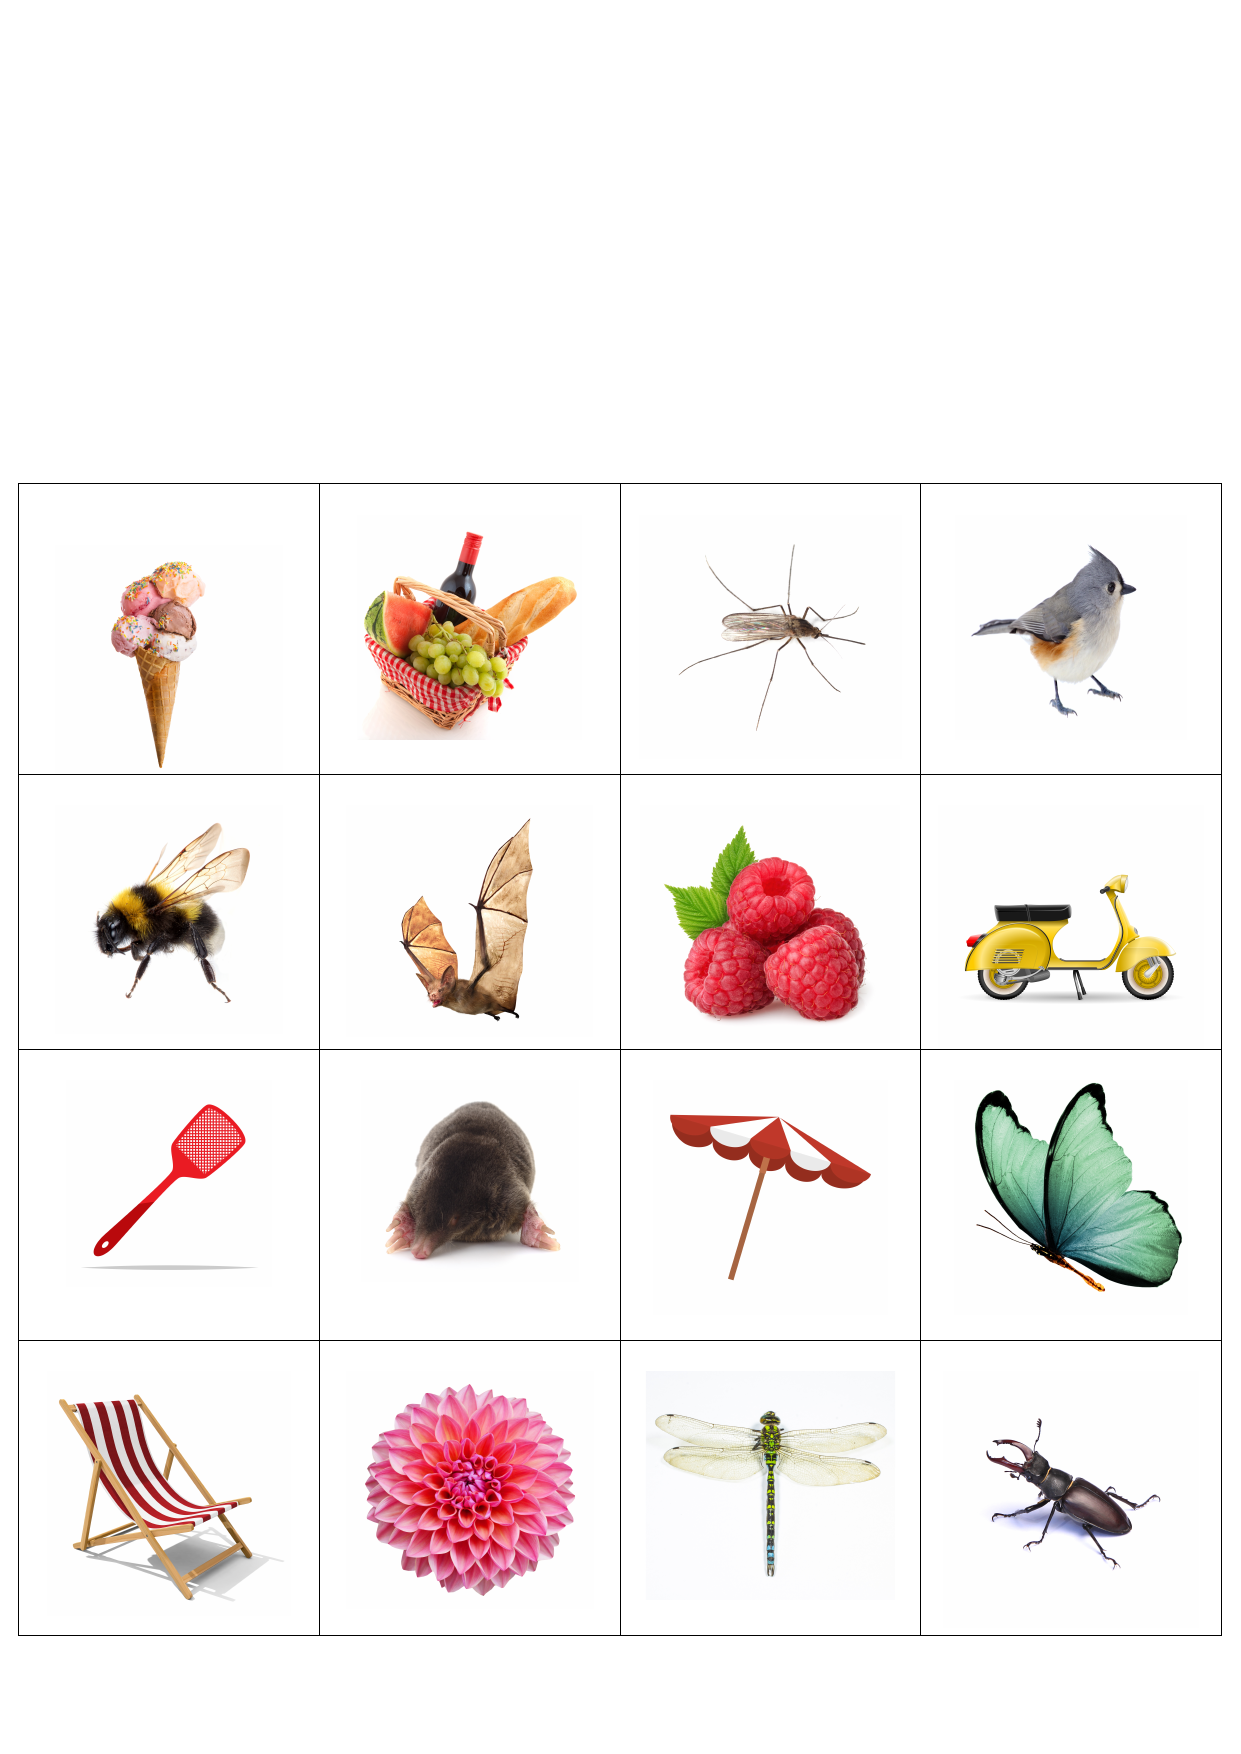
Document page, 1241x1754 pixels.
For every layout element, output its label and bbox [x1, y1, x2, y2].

picture [645, 1371, 896, 1600]
table_cell [320, 1341, 620, 1635]
picture [938, 805, 1204, 1049]
table_cell [320, 775, 620, 1049]
picture [47, 1371, 292, 1616]
picture [955, 515, 1188, 740]
picture [653, 1080, 888, 1315]
picture [345, 1371, 594, 1609]
table_cell [921, 775, 1221, 1049]
picture [640, 805, 901, 1043]
table_cell [19, 1341, 319, 1635]
picture [55, 805, 284, 1034]
picture [361, 1080, 579, 1282]
picture [346, 805, 594, 1037]
picture [66, 1080, 273, 1287]
picture [55, 545, 284, 774]
picture [942, 1371, 1200, 1628]
table_cell [921, 1341, 1221, 1635]
table_header [19, 484, 319, 773]
table_cell [921, 1050, 1221, 1340]
table_header [621, 484, 920, 773]
table_header [921, 484, 1221, 773]
table_cell [621, 775, 920, 1049]
table_cell [621, 1341, 920, 1635]
table_cell [19, 1050, 319, 1340]
table_cell [320, 1050, 620, 1340]
table_cell [621, 1050, 920, 1340]
picture [953, 1080, 1189, 1315]
table_cell [19, 775, 319, 1049]
picture [639, 515, 902, 759]
picture [357, 515, 583, 740]
table_header [320, 484, 620, 773]
